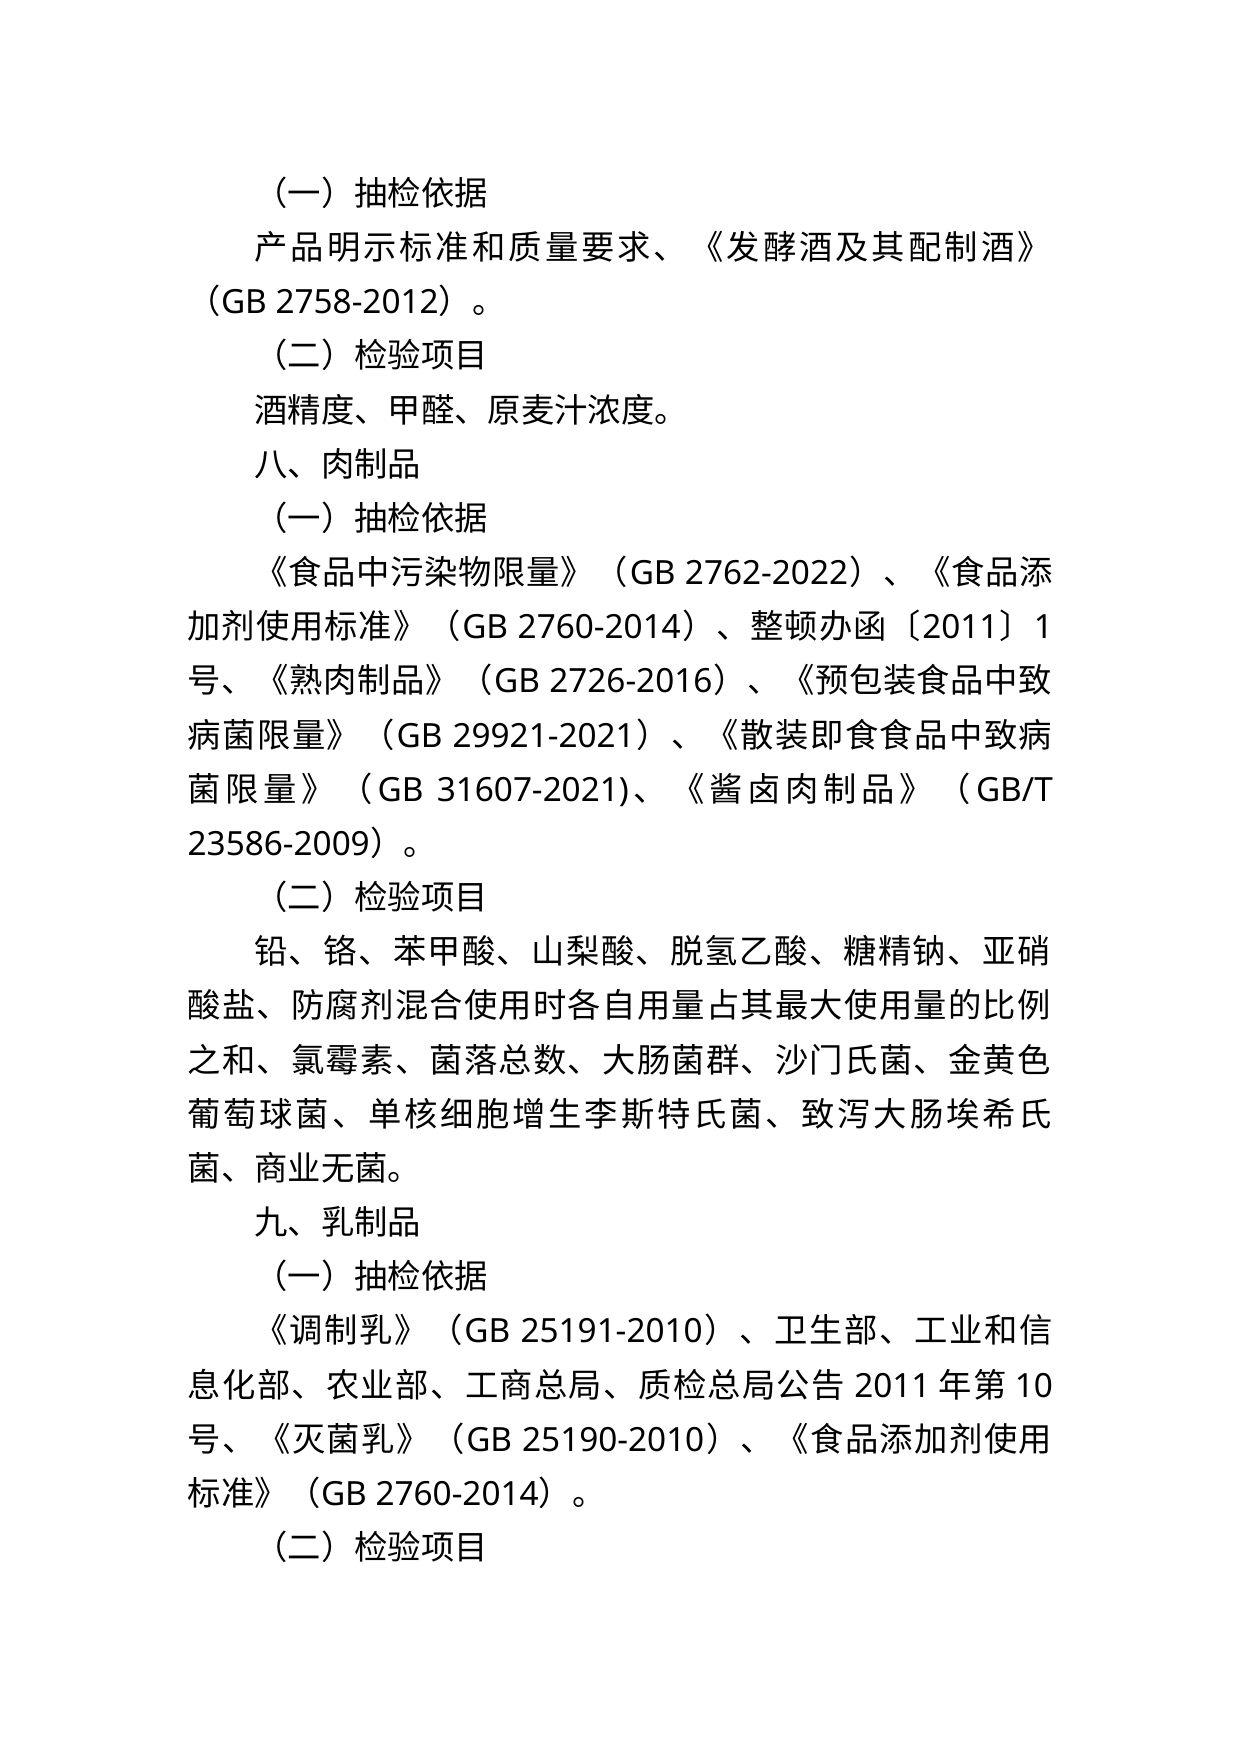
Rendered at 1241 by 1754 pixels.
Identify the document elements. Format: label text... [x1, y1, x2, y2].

text 产品明示标准和质量要求、《发酵酒及其配制酒》（GB 2758-2012）。 [187, 216, 1053, 324]
list 八、肉制品 [187, 433, 1053, 487]
list （一）抽检依据 [187, 487, 1053, 541]
list 九、乳制品 [187, 1191, 1053, 1245]
text 《调制乳》（GB 25191-2010）、卫生部、工业和信息化部、农业部、工商总局、质检总局公告2011年第10号、《灭菌乳》（GB 25190-2010）、《食品添加剂使用标准》（GB 2760-2014）。 [187, 1299, 1053, 1516]
text （二）检验项目 [187, 866, 1053, 920]
list 铅、铬、苯甲酸、山梨酸、脱氢乙酸、糖精钠、亚硝酸盐、防腐剂混合使用时各自用量占其最大使用量的比例之和、氯霉素、菌落总数、大肠菌群、沙门氏菌、金黄色葡萄球菌、单核细胞增生李斯特氏菌、致泻大肠埃希氏菌、商业无菌。 [187, 920, 1053, 1191]
list （一）抽检依据 [187, 1245, 1053, 1299]
text （二）检验项目 [187, 324, 1053, 379]
text （二）检验项目 [187, 1516, 1053, 1570]
text 《食品中污染物限量》（GB 2762-2022）、《食品添加剂使用标准》（GB 2760-2014）、整顿办函〔2011〕1号、《熟肉制品》（GB 2726-2016）、《预包装食品中致病菌限量》（GB 29921-2021）、《散装即食食品中致病菌限量》（GB 31607-2021)、《酱卤肉制品》（GB/T 23586-2009）。 [187, 541, 1053, 866]
list （一）抽检依据 [187, 162, 1053, 216]
list 酒精度、甲醛、原麦汁浓度。 [187, 379, 1053, 433]
